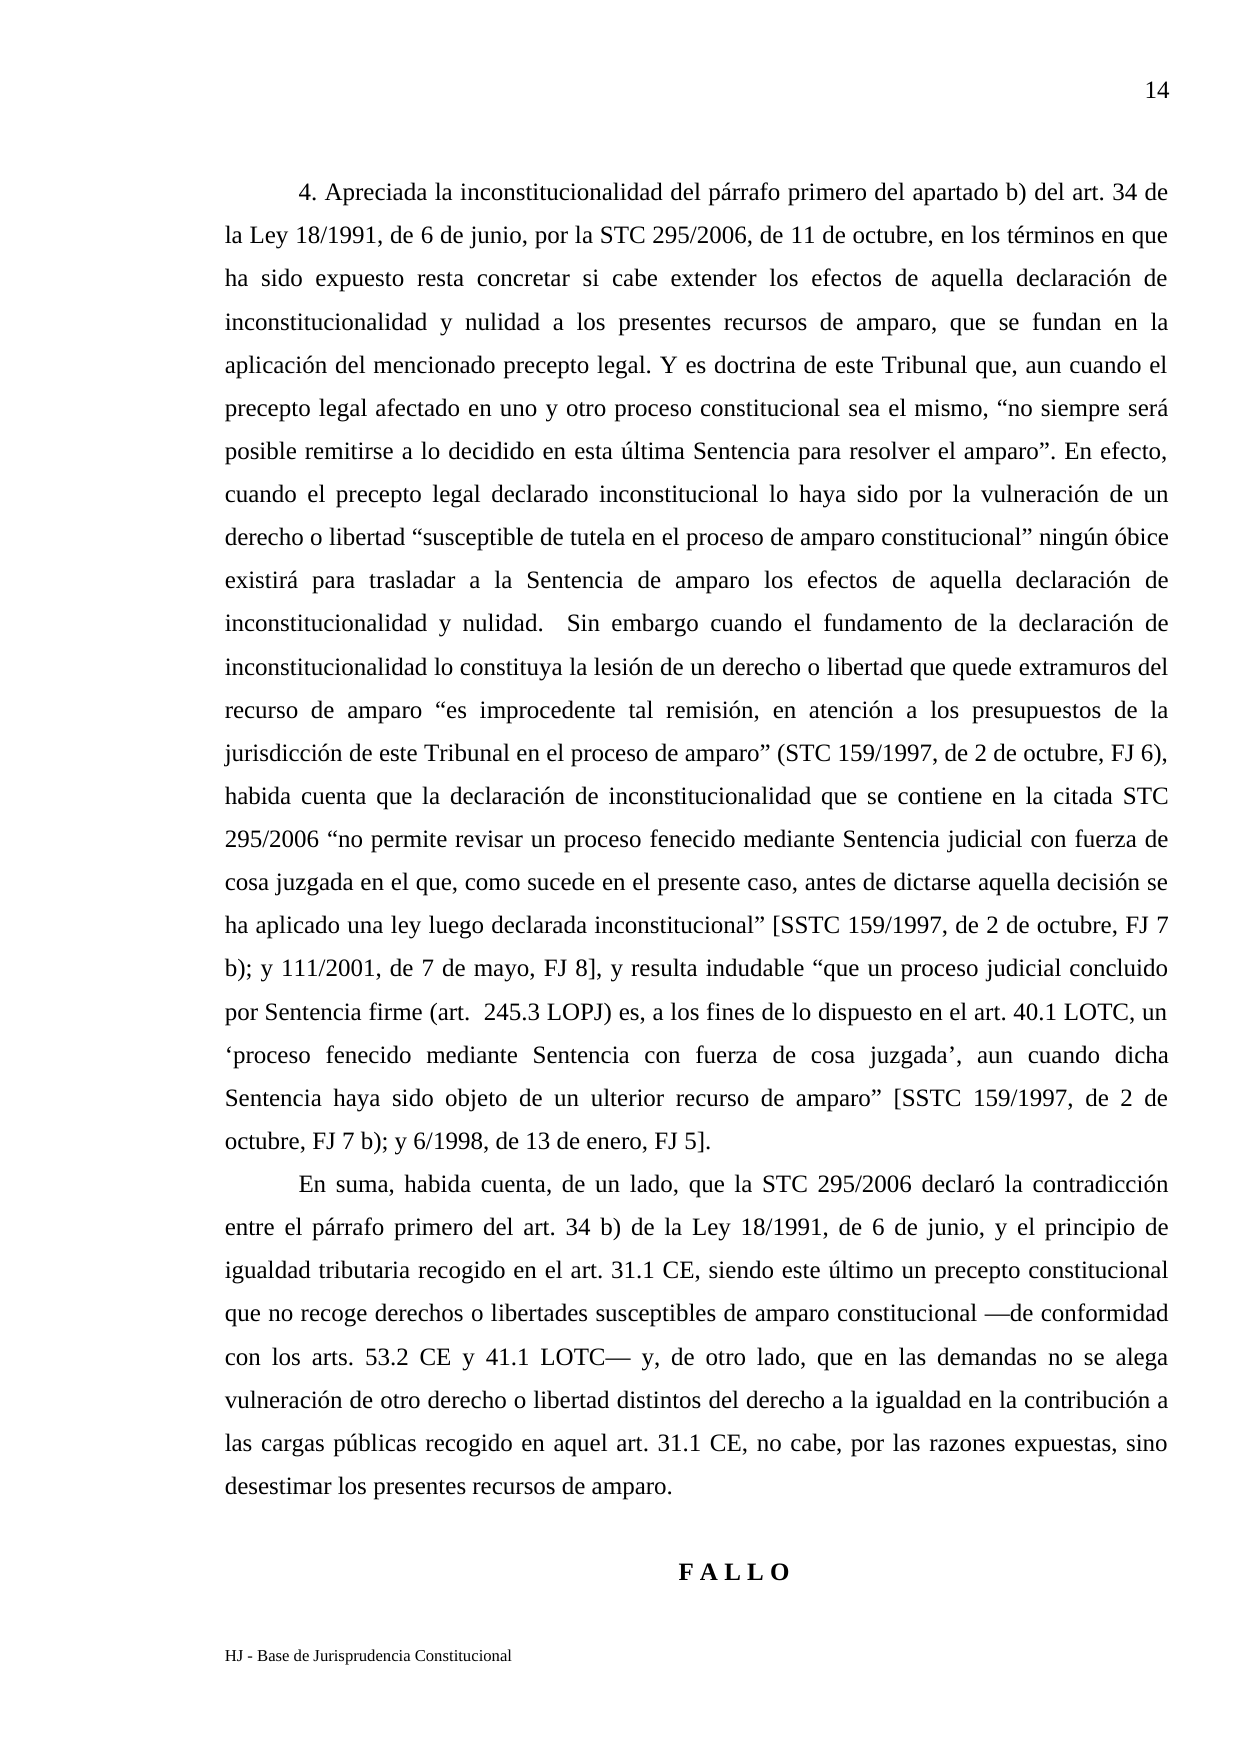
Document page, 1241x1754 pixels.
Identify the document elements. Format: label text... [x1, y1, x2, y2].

text 4. Apreciada la inconstitucionalidad del párrafo primero del apartado b) del art. 34 de la Ley 18/1991, de 6 de junio, por la STC 295/2006, de 11 de octubre, en los términos en que ha sido expuesto resta concretar si cabe extender los efectos de aquella declaración de inconstitucionalidad y nulidad a los presentes recursos de amparo, que se fundan en la aplicación del mencionado precepto legal. Y es doctrina de este Tribunal que, aun cuando el precepto legal afectado en uno y otro proceso constitucional sea el mismo, “no siempre será posible remitirse a lo decidido en esta última Sentencia para resolver el amparo”. En efecto, cuando el precepto legal declarado inconstitucional lo haya sido por la vulneración de un derecho o libertad “susceptible de tutela en el proceso de amparo constitucional” ningún óbice existirá para trasladar a la Sentencia de amparo los efectos de aquella declaración de inconstitucionalidad y nulidad. Sin embargo cuando el fundamento de la declaración de inconstitucionalidad lo constituya la lesión de un derecho o libertad que quede extramuros del recurso de amparo “es improcedente tal remisión, en atención a los presupuestos de la jurisdicción de este Tribunal en el proceso de amparo” (STC 159/1997, de 2 de octubre, FJ 6), habida cuenta que la declaración de inconstitucionalidad que se contiene en la citada STC 295/2006 “no permite revisar un proceso fenecido mediante Sentencia judicial con fuerza de cosa juzgada en el que, como sucede en el presente caso, antes de dictarse aquella decisión se ha aplicado una ley luego declarada inconstitucional” [SSTC 159/1997, de 2 de octubre, FJ 7 b); y 111/2001, de 7 de mayo, FJ 8], y resulta indudable “que un proceso judicial concluido por Sentencia firme (art. 245.3 LOPJ) es, a los fines de lo dispuesto en el art. 40.1 LOTC, un ‘proceso fenecido mediante Sentencia con fuerza de cosa juzgada’, aun cuando dicha Sentencia haya sido objeto de un ulterior recurso de amparo” [SSTC 159/1997, de 2 de octubre, FJ 7 b); y 6/1998, de 13 de enero, FJ 5]. [224, 177, 1169, 1155]
text En suma, habida cuenta, de un lado, que la STC 295/2006 declaró la contradicción entre el párrafo primero del art. 34 b) de la Ley 18/1991, de 6 de junio, y el principio de igualdad tributaria recogido en el art. 31.1 CE, siendo este último un precepto constitucional que no recoge derechos o libertades susceptibles de amparo constitucional —de conformidad con los arts. 53.2 CE y 41.1 LOTC— y, de otro lado, que en las demandas no se alega vulneración de otro derecho o libertad distintos del derecho a la igualdad en la contribución a las cargas públicas recogido en aquel art. 31.1 CE, no cabe, por las razones expuestas, sino desestimar los presentes recursos de amparo. [224, 1169, 1169, 1500]
subtitle F A L L O [224, 1557, 1169, 1586]
